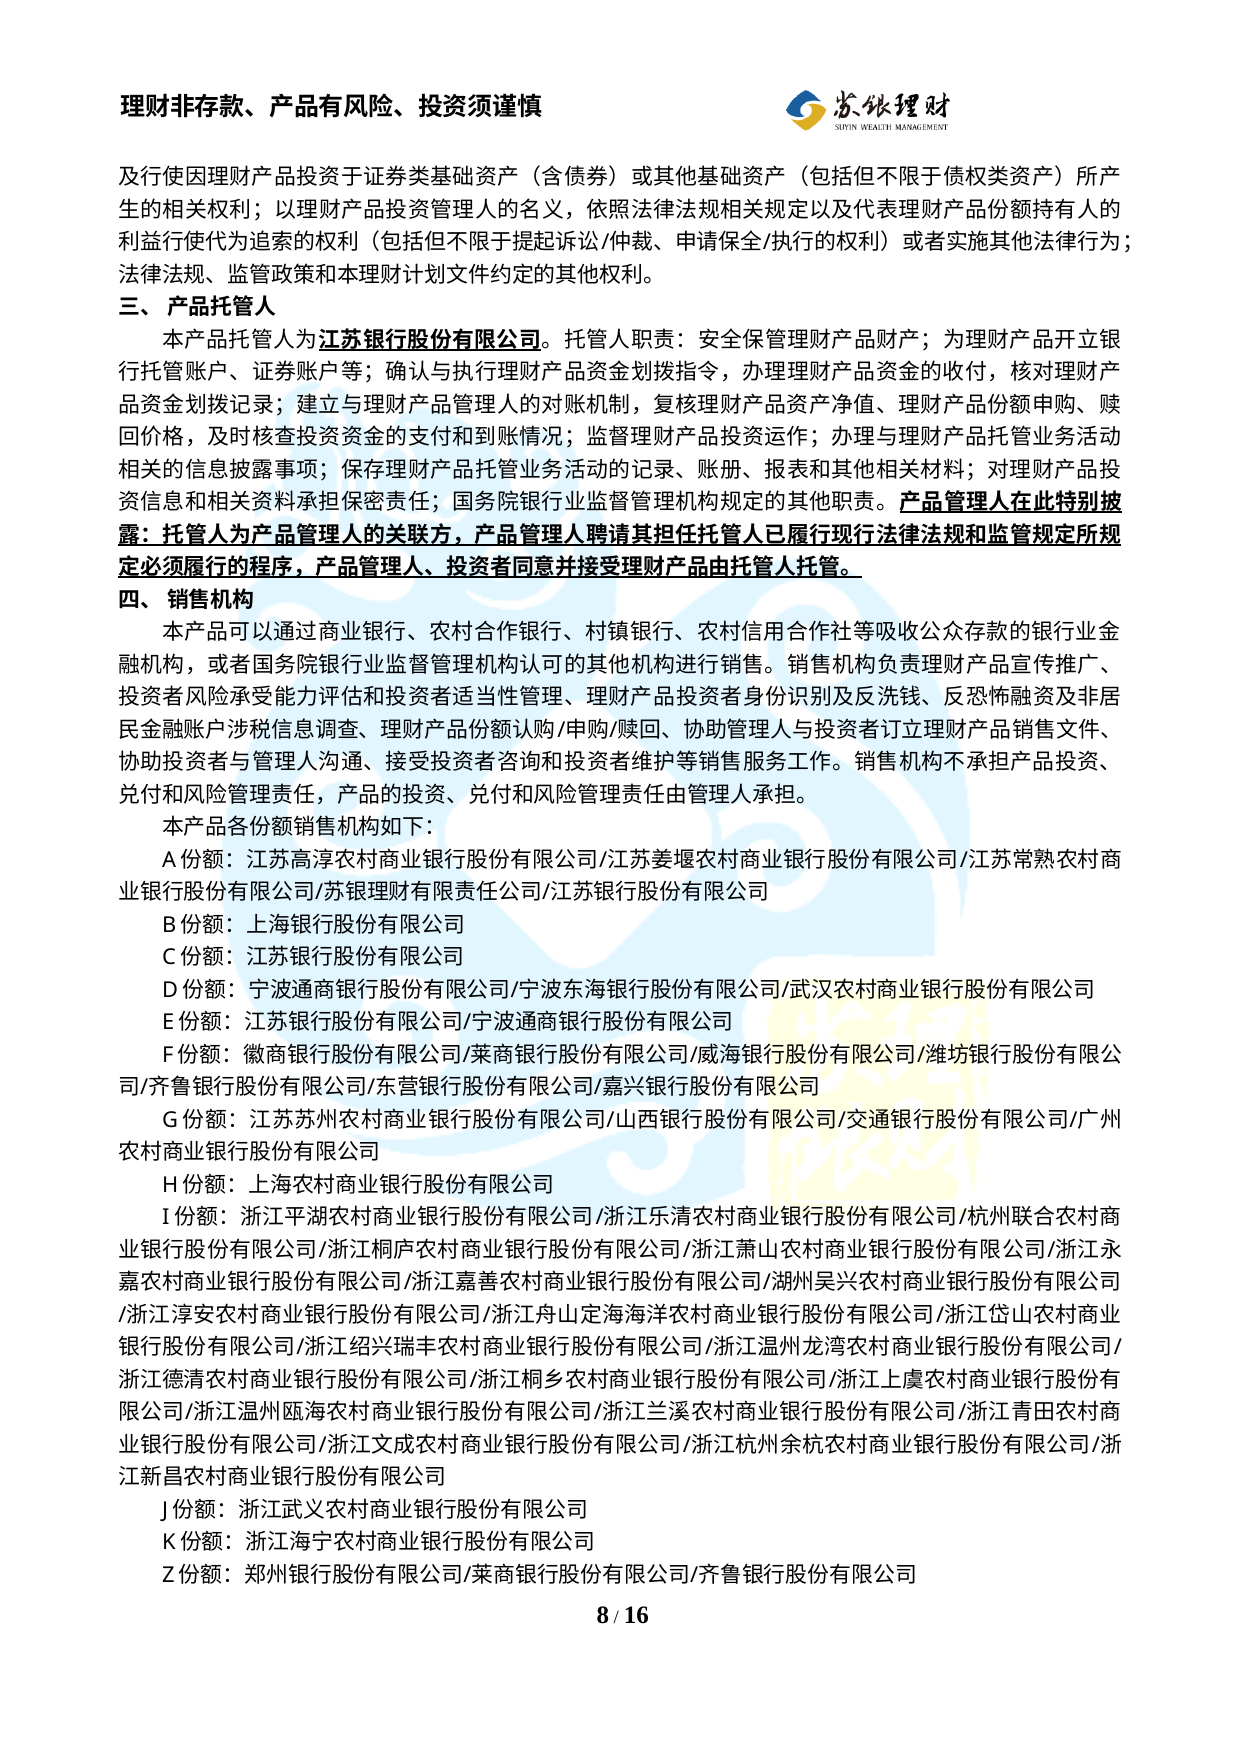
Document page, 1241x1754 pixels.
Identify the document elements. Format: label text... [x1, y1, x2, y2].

list C份额：江苏银行股份有限公司 [118, 939, 1122, 971]
list H份额：上海农村商业银行股份有限公司 [118, 1166, 1122, 1199]
list D份额：宁波通商银行股份有限公司/宁波东海银行股份有限公司/武汉农村商业银行股份有限公司 [118, 971, 1122, 1004]
list G份额：江苏苏州农村商业银行股份有限公司/山西银行股份有限公司/交通银行股份有限公司/广州农村商业银行股份有限公司 [118, 1101, 1122, 1166]
list 本产品可以通过商业银行、农村合作银行、村镇银行、农村信用合作社等吸收公众存款的银行业金融机构，或者国务院银行业监督管理机构认可的其他机构进行销售。销售机构负责理财产品宣传推广、投资者风险承受能力评估和投资者适当性管理、理财产品投资者身份识别及反洗钱、反恐怖融资及非居民金融账户涉税信息调查、理财产品份额认购/申购/赎回、协助管理人与投资者订立理财产品销售文件、协助投资者与管理人沟通、接受投资者咨询和投资者维护等销售服务工作。销售机构不承担产品投资、兑付和风险管理责任，产品的投资、兑付和风险管理责任由管理人承担。 [118, 614, 1122, 809]
list 本产品各份额销售机构如下： [118, 809, 1122, 841]
list 产品托管人 [118, 289, 1122, 321]
list E份额：江苏银行股份有限公司/宁波通商银行股份有限公司 [118, 1004, 1122, 1036]
list J份额：浙江武义农村商业银行股份有限公司 [118, 1491, 1122, 1524]
list F份额：徽商银行股份有限公司/莱商银行股份有限公司/威海银行股份有限公司/潍坊银行股份有限公司/齐鲁银行股份有限公司/东营银行股份有限公司/嘉兴银行股份有限公司 [118, 1036, 1122, 1101]
list 本产品托管人为江苏银行股份有限公司。托管人职责：安全保管理财产品财产；为理财产品开立银行托管账户、证券账户等；确认与执行理财产品资金划拨指令，办理理财产品资金的收付，核对理财产品资金划拨记录；建立与理财产品管理人的对账机制，复核理财产品资产净值、理财产品份额申购、赎回价格，及时核查投资资金的支付和到账情况；监督理财产品投资运作；办理与理财产品托管业务活动相关的信息披露事项；保存理财产品托管业务活动的记录、账册、报表和其他相关材料；对理财产品投资信息和相关资料承担保密责任；国务院银行业监督管理机构规定的其他职责。产品管理人在此特别披露：托管人为产品管理人的关联方，产品管理人聘请其担任托管人已履行现行法律法规和监管规定所规定必须履行的程序，产品管理人、投资者同意并接受理财产品由托管人托管。 [118, 321, 1122, 581]
list I份额：浙江平湖农村商业银行股份有限公司/浙江乐清农村商业银行股份有限公司/杭州联合农村商业银行股份有限公司/浙江桐庐农村商业银行股份有限公司/浙江萧山农村商业银行股份有限公司/浙江永嘉农村商业银行股份有限公司/浙江嘉善农村商业银行股份有限公司/湖州吴兴农村商业银行股份有限公司/浙江淳安农村商业银行股份有限公司/浙江舟山定海海洋农村商业银行股份有限公司/浙江岱山农村商业银行股份有限公司/浙江绍兴瑞丰农村商业银行股份有限公司/浙江温州龙湾农村商业银行股份有限公司/浙江德清农村商业银行股份有限公司/浙江桐乡农村商业银行股份有限公司/浙江上虞农村商业银行股份有限公司/浙江温州瓯海农村商业银行股份有限公司/浙江兰溪农村商业银行股份有限公司/浙江青田农村商业银行股份有限公司/浙江文成农村商业银行股份有限公司/浙江杭州余杭农村商业银行股份有限公司/浙江新昌农村商业银行股份有限公司 [118, 1199, 1122, 1491]
list A份额：江苏高淳农村商业银行股份有限公司/江苏姜堰农村商业银行股份有限公司/江苏常熟农村商业银行股份有限公司/苏银理财有限责任公司/江苏银行股份有限公司 [118, 841, 1122, 906]
picture [761, 72, 980, 143]
list B份额：上海银行股份有限公司 [118, 906, 1122, 939]
list 销售机构 [118, 581, 1122, 614]
list K份额：浙江海宁农村商业银行股份有限公司 [118, 1524, 1122, 1556]
list Z份额：郑州银行股份有限公司/莱商银行股份有限公司/齐鲁银行股份有限公司 [118, 1556, 1122, 1589]
